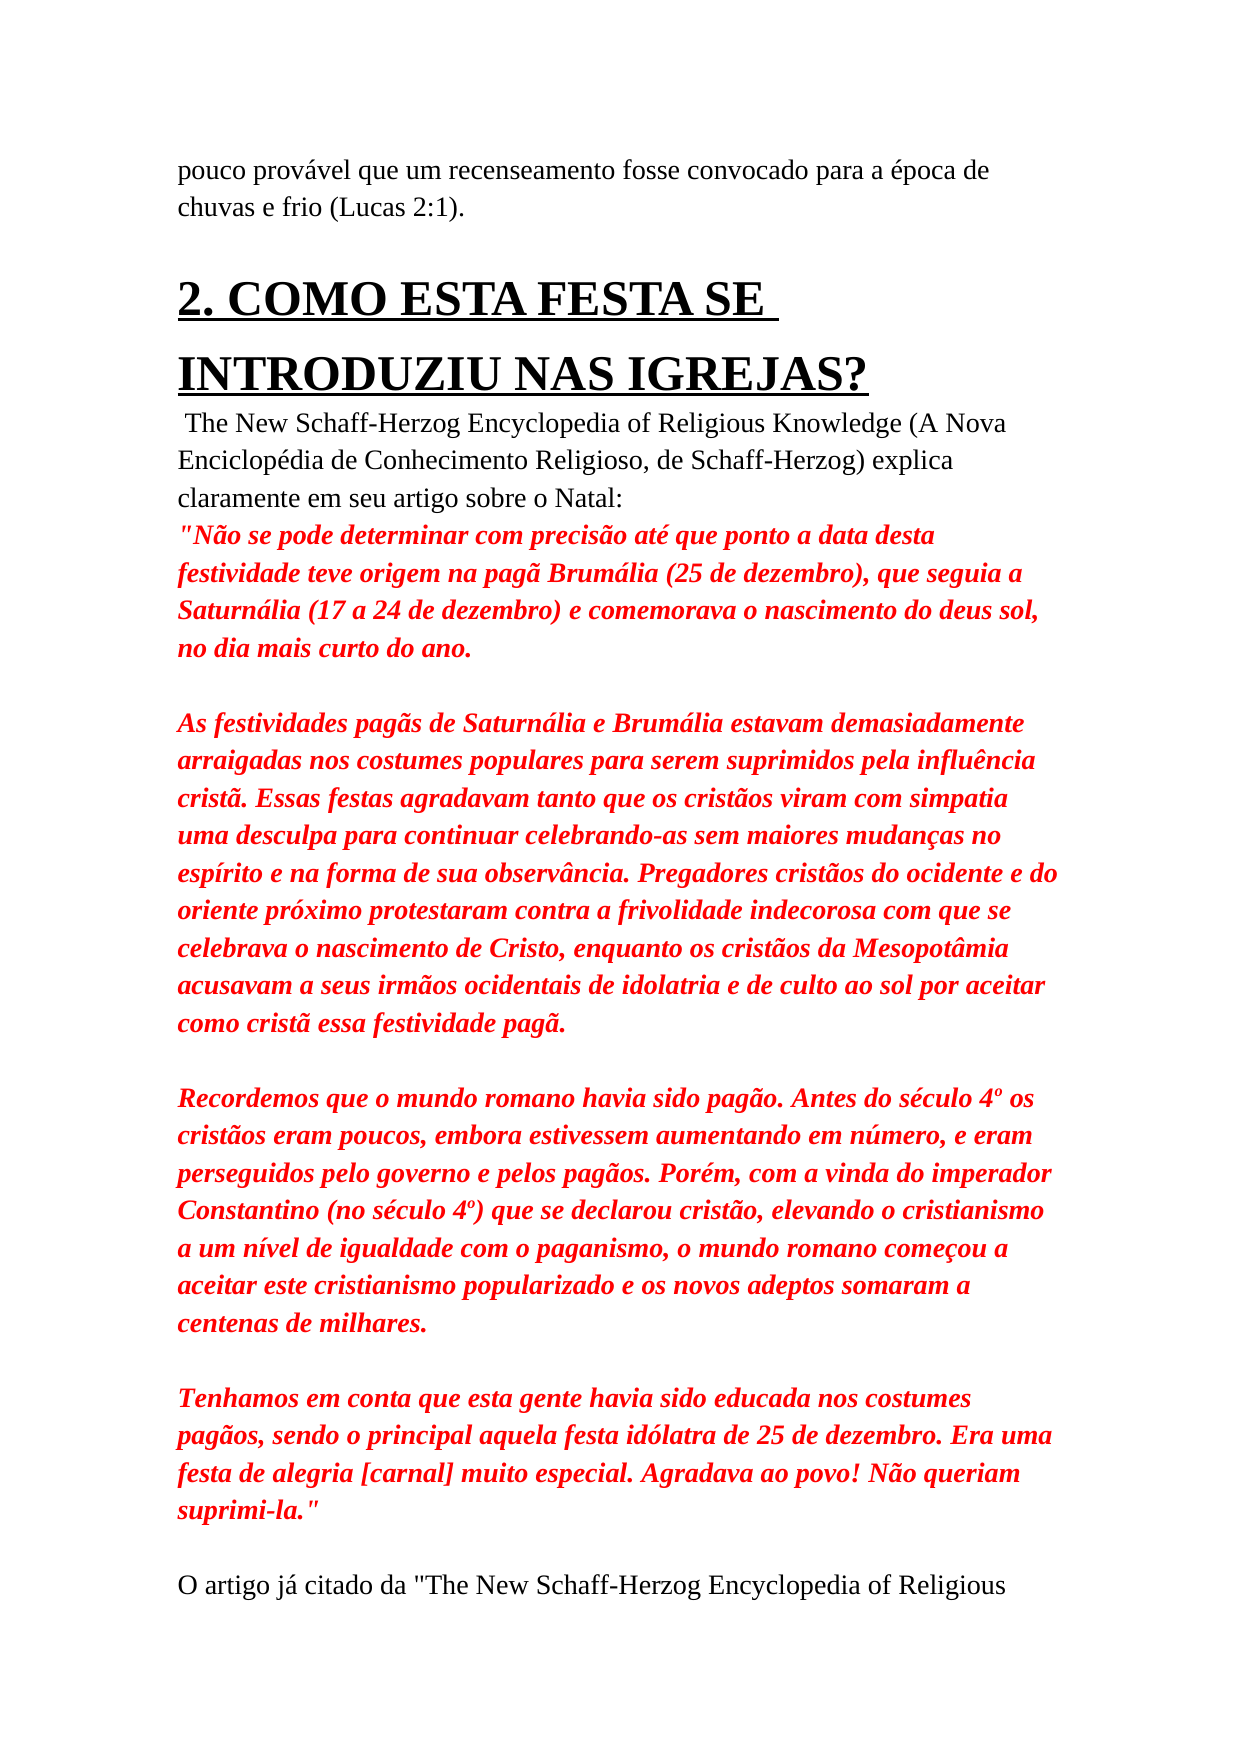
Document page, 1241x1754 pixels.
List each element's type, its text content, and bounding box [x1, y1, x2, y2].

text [177, 513, 1063, 1601]
text The New Schaff-Herzog Encyclopedia of Religious Knowledge (A Nova Enciclopédia de Conhecimento Religioso, de Schaff-Herzog) explica claramente em seu artigo sobre o Natal: [177, 401, 1063, 513]
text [177, 148, 1063, 223]
text 2. COMO ESTA FESTA SE INTRODUZIU NAS IGREJAS? [177, 251, 1063, 401]
